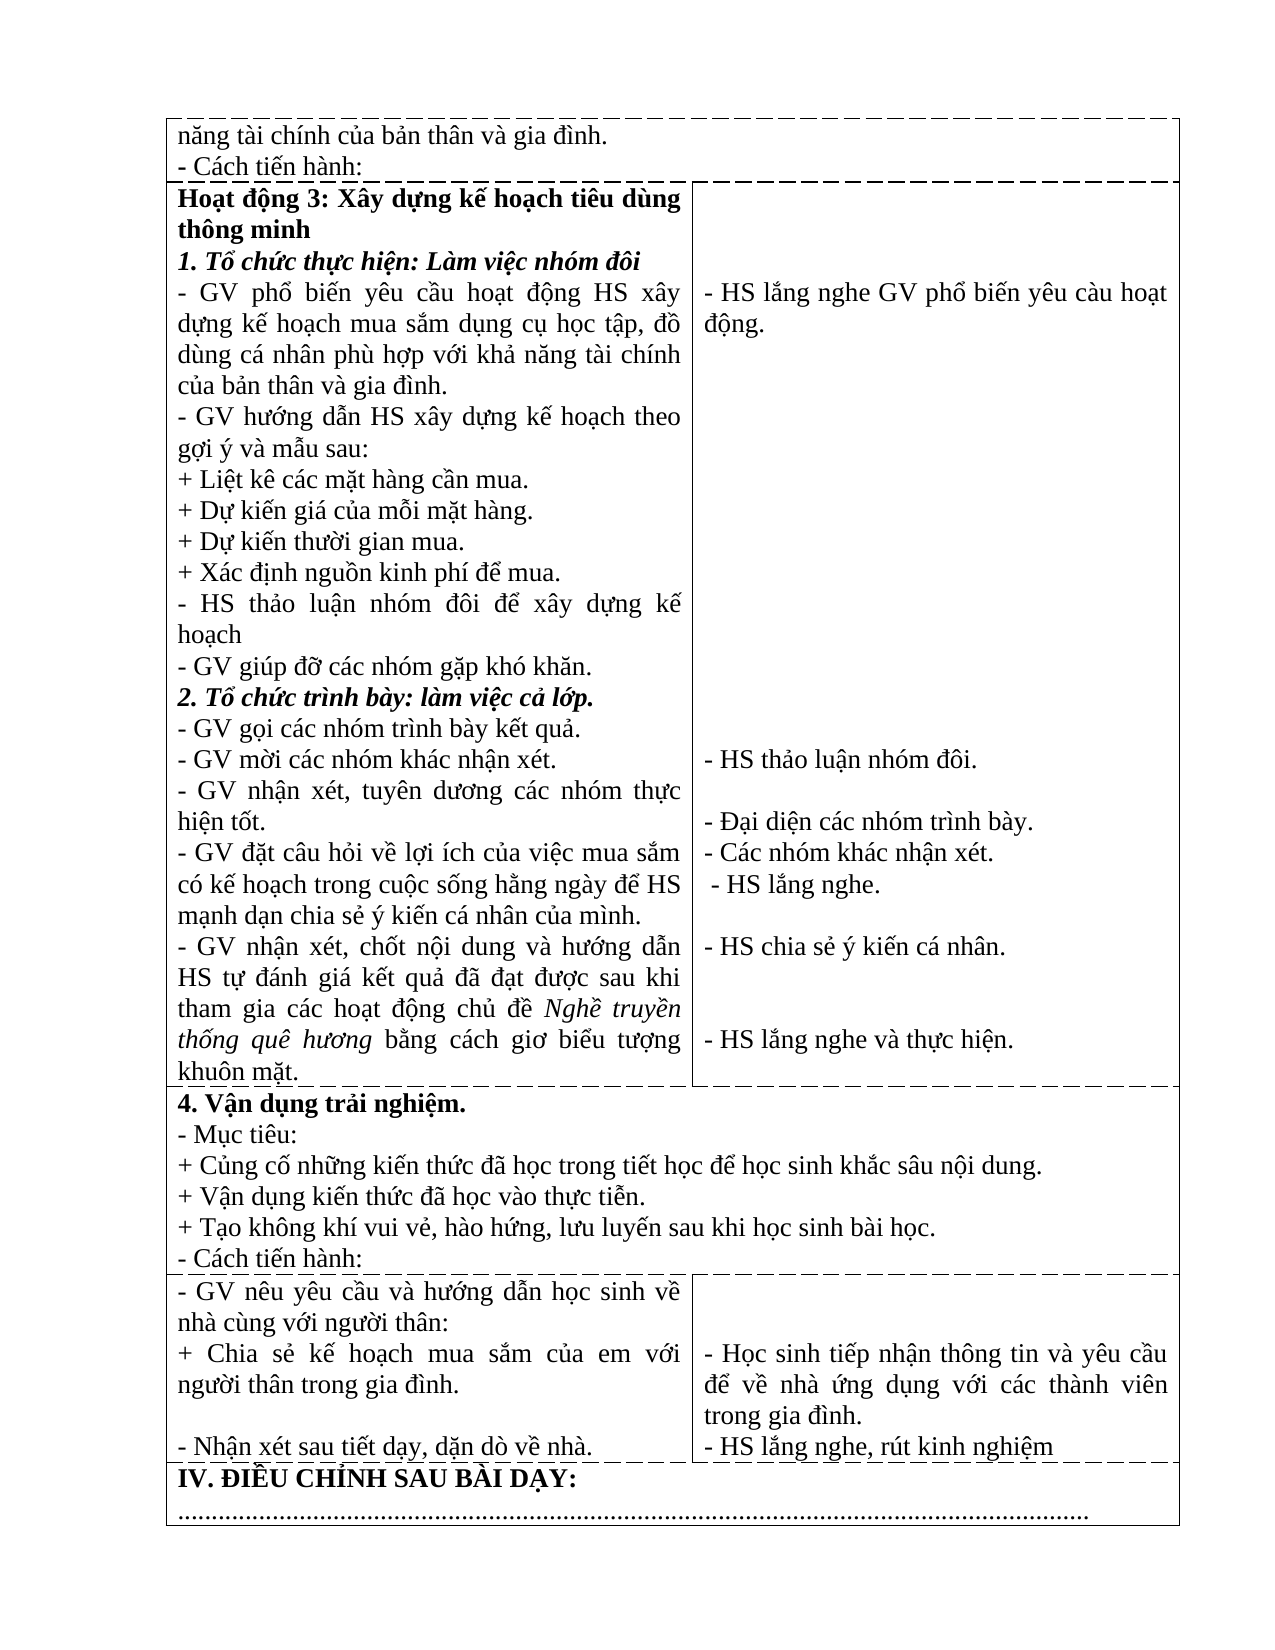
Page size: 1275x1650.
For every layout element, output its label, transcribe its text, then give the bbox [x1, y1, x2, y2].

table_cell 4. Vận dụng trải nghiệm. - Mục tiêu: + Củng cố những kiến thức đã học trong tiết học để học sinh khắc sâu nội dung. + Vận dụng kiến thức đã học vào thực tiễn. + Tạo không khí vui vẻ, hào hứng, lưu luyến sau khi học sinh bài học. - Cách tiến hành: [167, 1086, 1179, 1274]
table_cell - GV nêu yêu cầu và hướng dẫn học sinh về nhà cùng với người thân: + Chia sẻ kế hoạch mua sắm của em với người thân trong gia đình. - Nhận xét sau tiết dạy, dặn dò về nhà. [167, 1274, 692, 1462]
table_cell IV. ĐIỀU CHỈNH SAU BÀI DẠY: ....................................................................................................................................... [167, 1462, 1179, 1525]
table_cell - HS lắng nghe GV phổ biến yêu càu hoạt động. - HS thảo luận nhóm đôi. - Đại diện các nhóm trình bày. - Các nhóm khác nhận xét. - HS lắng nghe. - HS chia sẻ ý kiến cá nhân. - HS lắng nghe và thực hiện. [693, 181, 1179, 1086]
table_cell Hoạt động 3: Xây dựng kế hoạch tiêu dùng thông minh 1. Tổ chức thực hiện: Làm việc nhóm đôi - GV phổ biến yêu cầu hoạt động HS xây dựng kế hoạch mua sắm dụng cụ học tập, đồ dùng cá nhân phù hợp với khả năng tài chính của bản thân và gia đình. - GV hướng dẫn HS xây dựng kế hoạch theo gợi ý và mẫu sau: + Liệt kê các mặt hàng cần mua. + Dự kiến giá của mỗi mặt hàng. + Dự kiến thười gian mua. + Xác định nguồn kinh phí để mua. - HS thảo luận nhóm đôi để xây dựng kế hoạch - GV giúp đỡ các nhóm gặp khó khăn. 2. Tổ chức trình bày: làm việc cả lớp. - GV gọi các nhóm trình bày kết quả. - GV mời các nhóm khác nhận xét. - GV nhận xét, tuyên dương các nhóm thực hiện tốt. - GV đặt câu hỏi về lợi ích của việc mua sắm có kế hoạch trong cuộc sống hằng ngày để HS mạnh dạn chia sẻ ý kiến cá nhân của mình. - GV nhận xét, chốt nội dung và hướng dẫn HS tự đánh giá kết quả đã đạt được sau khi tham gia các hoạt động chủ đề Nghề truyền thống quê hương bằng cách giơ biểu tượng khuôn mặt. [167, 181, 692, 1086]
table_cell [167, 118, 1179, 181]
table_cell - Học sinh tiếp nhận thông tin và yêu cầu để về nhà ứng dụng với các thành viên trong gia đình. - HS lắng nghe, rút kinh nghiệm [693, 1274, 1179, 1462]
